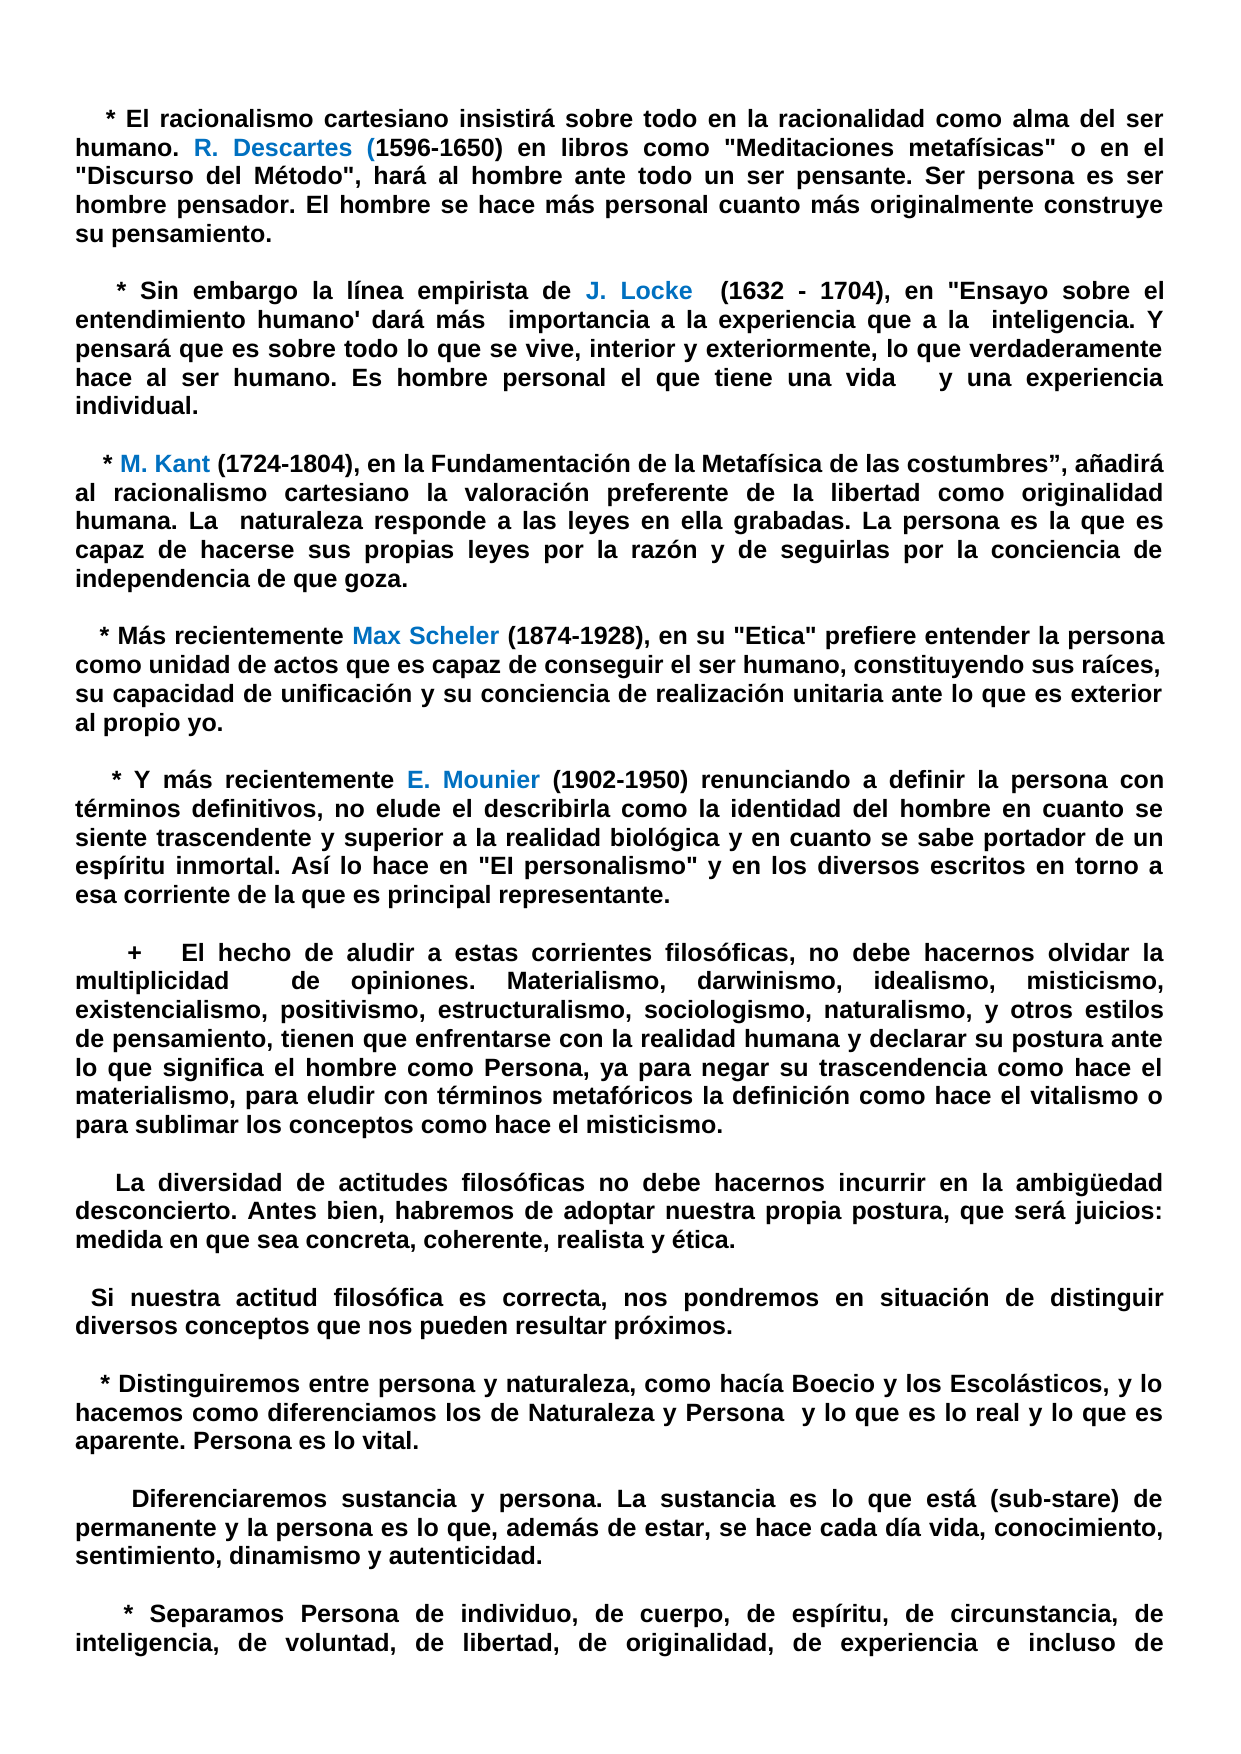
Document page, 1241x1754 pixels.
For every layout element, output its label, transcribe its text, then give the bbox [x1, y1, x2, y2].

text Si nuestra actitud filosófica es correcta, nos pondremos en situación de distinguir diversos conceptos que nos pueden resultar próximos. [75, 1282, 1165, 1340]
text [75, 1599, 1165, 1656]
text su capacidad de unificación y su conciencia de realización unitaria ante lo que es exterior al propio yo. [75, 679, 1165, 736]
text + El hecho de aludir a estas corrientes filosóficas, no debe hacernos olvidar la multiplicidad de opiniones. Materialismo, darwinismo, idealismo, misticismo, existencialismo, positivismo, estructuralismo, sociologismo, naturalismo, y otros estilos de pensamiento, tienen que enfrentarse con la realidad humana y declarar su postura ante lo que significa el hombre como Persona, ya para negar su trascendencia como hace el materialismo, para eludir con términos metafóricos la definición como hace el vitalismo o para sublimar los conceptos como hace el misticismo. [75, 937, 1165, 1139]
text * El racionalismo cartesiano insistirá sobre todo en la racionalidad como alma del ser humano. R. Descartes (1596-1650) en libros como "Meditaciones metafísicas" o en el "Discurso del Método", hará al hombre ante todo un ser pensante. Ser persona es ser hombre pensador. El hombre se hace más personal cuanto más originalmente construye su pensamiento. [75, 104, 1165, 247]
text Diferenciaremos sustancia y persona. La sustancia es lo que está (sub-stare) de permanente y la persona es lo que, además de estar, se hace cada día vida, conocimiento, sentimiento, dinamismo y autenticidad. [75, 1484, 1165, 1570]
text * Más recientemente Max Scheler (1874-1928), en su "Etica" prefiere entender la persona como unidad de actos que es capaz de conseguir el ser humano, constituyendo sus raíces, [75, 621, 1165, 679]
text * Distinguiremos entre persona y naturaleza, como hacía Boecio y los Escolásticos, y lo hacemos como diferenciamos los de Naturaleza y Persona y lo que es lo real y lo que es aparente. Persona es lo vital. [75, 1369, 1165, 1455]
text * Sin embargo la línea empirista de J. Locke (1632 - 1704), en "Ensayo sobre el entendimiento humano' dará más importancia a la experiencia que a la inteligencia. Y pensará que es sobre todo lo que se vive, interior y exteriormente, lo que verdaderamente hace al ser humano. Es hombre personal el que tiene una vida y una experiencia individual. [75, 276, 1165, 420]
text La diversidad de actitudes filosóficas no debe hacernos incurrir en la ambigüedad desconcierto. Antes bien, habremos de adoptar nuestra propia postura, que será juicios: medida en que sea concreta, coherente, realista y ética. [75, 1167, 1165, 1254]
text * Y más recientemente E. Mounier (1902-1950) renunciando a definir la persona con términos definitivos, no elude el describirla como la identidad del hombre en cuanto se siente trascendente y superior a la realidad biológica y en cuanto se sabe portador de un espíritu inmortal. Así lo hace en "EI personalismo" y en los diversos escritos en torno a esa corriente de la que es principal representante. [75, 765, 1165, 909]
text * M. Kant (1724-1804), en la Fundamentación de la Metafísica de las costumbres”, añadirá al racionalismo cartesiano la valoración preferente de Ia libertad como originalidad humana. La naturaleza responde a las leyes en ella grabadas. La persona es la que es capaz de hacerse sus propias leyes por la razón y de seguirlas por la conciencia de independencia de que goza. [75, 449, 1165, 592]
